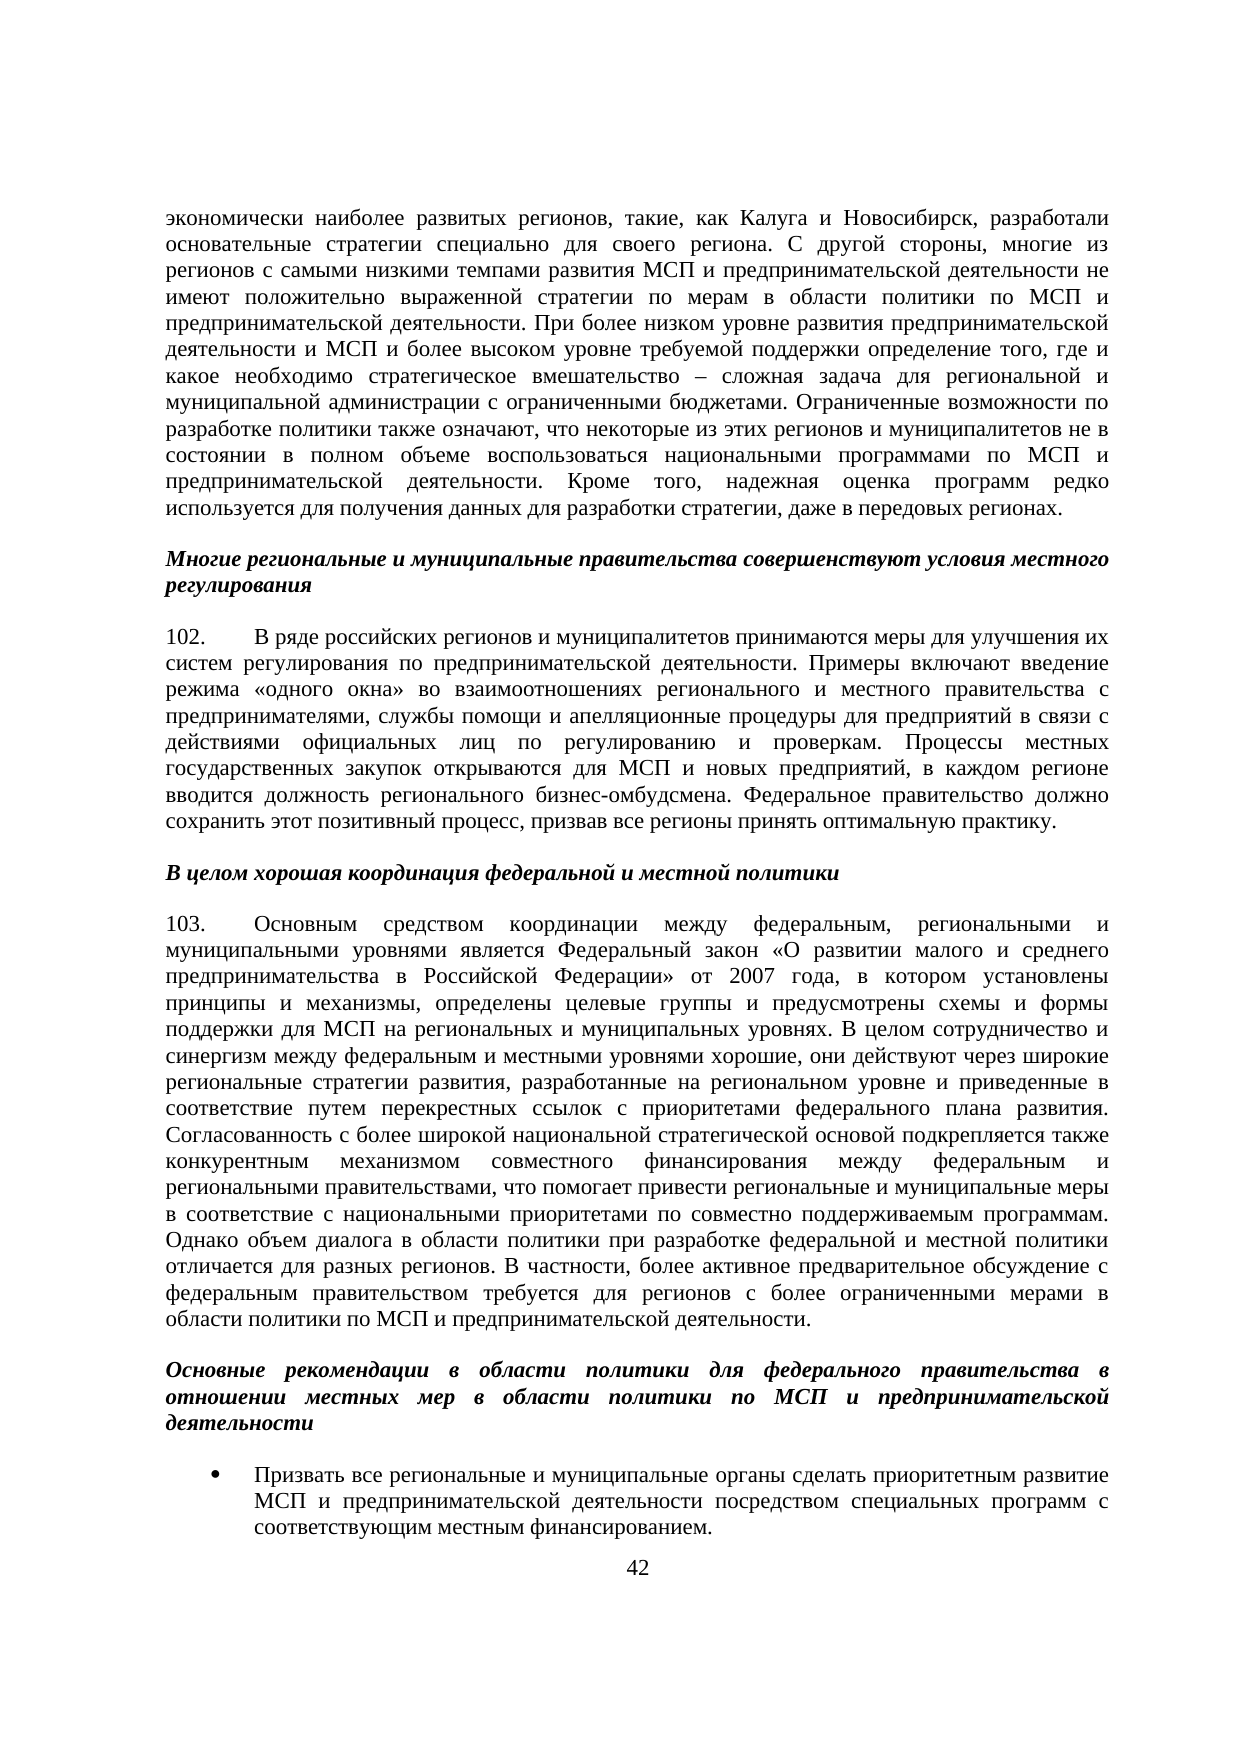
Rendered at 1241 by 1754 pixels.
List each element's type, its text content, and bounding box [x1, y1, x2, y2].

text В ряде российских регионов и муниципалитетов принимаются меры для улучшения их систем регулирования по предпринимательской деятельности. Примеры включают введение режима «одного окна» во взаимоотношениях регионального и местного правительства с предпринимателями, службы помощи и апелляционные процедуры для предприятий в связи с действиями официальных лиц по регулированию и проверкам. Процессы местных государственных закупок открываются для МСП и новых предприятий, в каждом регионе вводится должность регионального бизнес-омбудсмена. Федеральное правительство должно сохранить этот позитивный процесс, призвав все регионы принять оптимальную практику. [165, 623, 1110, 833]
subtitle Многие региональные и муниципальные правительства совершенствуют условия местного регулирования [165, 545, 1110, 598]
subtitle Основные рекомендации в области политики для федерального правительства в отношении местных мер в области политики по МСП и предпринимательской деятельности [165, 1357, 1110, 1436]
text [165, 204, 1110, 520]
text Основным средством координации между федеральным, региональными и муниципальными уровнями является Федеральный закон «О развитии малого и среднего предпринимательства в Российской Федерации» от 2007 года, в котором установлены принципы и механизмы, определены целевые группы и предусмотрены схемы и формы поддержки для МСП на региональных и муниципальных уровнях. В целом сотрудничество и синергизм между федеральным и местными уровнями хорошие, они действуют через широкие региональные стратегии развития, разработанные на региональном уровне и приведенные в соответствие путем перекрестных ссылок с приоритетами федерального плана развития. Согласованность с более широкой национальной стратегической основой подкрепляется также конкурентным механизмом совместного финансирования между федеральным и региональными правительствами, что помогает привести региональные и муниципальные меры в соответствие с национальными приоритетами по совместно поддерживаемым программам. Однако объем диалога в области политики при разработке федеральной и местной политики отличается для разных регионов. В частности, более активное предварительное обсуждение с федеральным правительством требуется для регионов с более ограниченными мерами в области политики по МСП и предпринимательской деятельности. [165, 910, 1110, 1332]
subtitle В целом хорошая координация федеральной и местной политики [165, 858, 1110, 885]
list Призвать все региональные и муниципальные органы сделать приоритетным развитие МСП и предпринимательской деятельности посредством специальных программ с соответствующим местным финансированием. [211, 1461, 1110, 1540]
